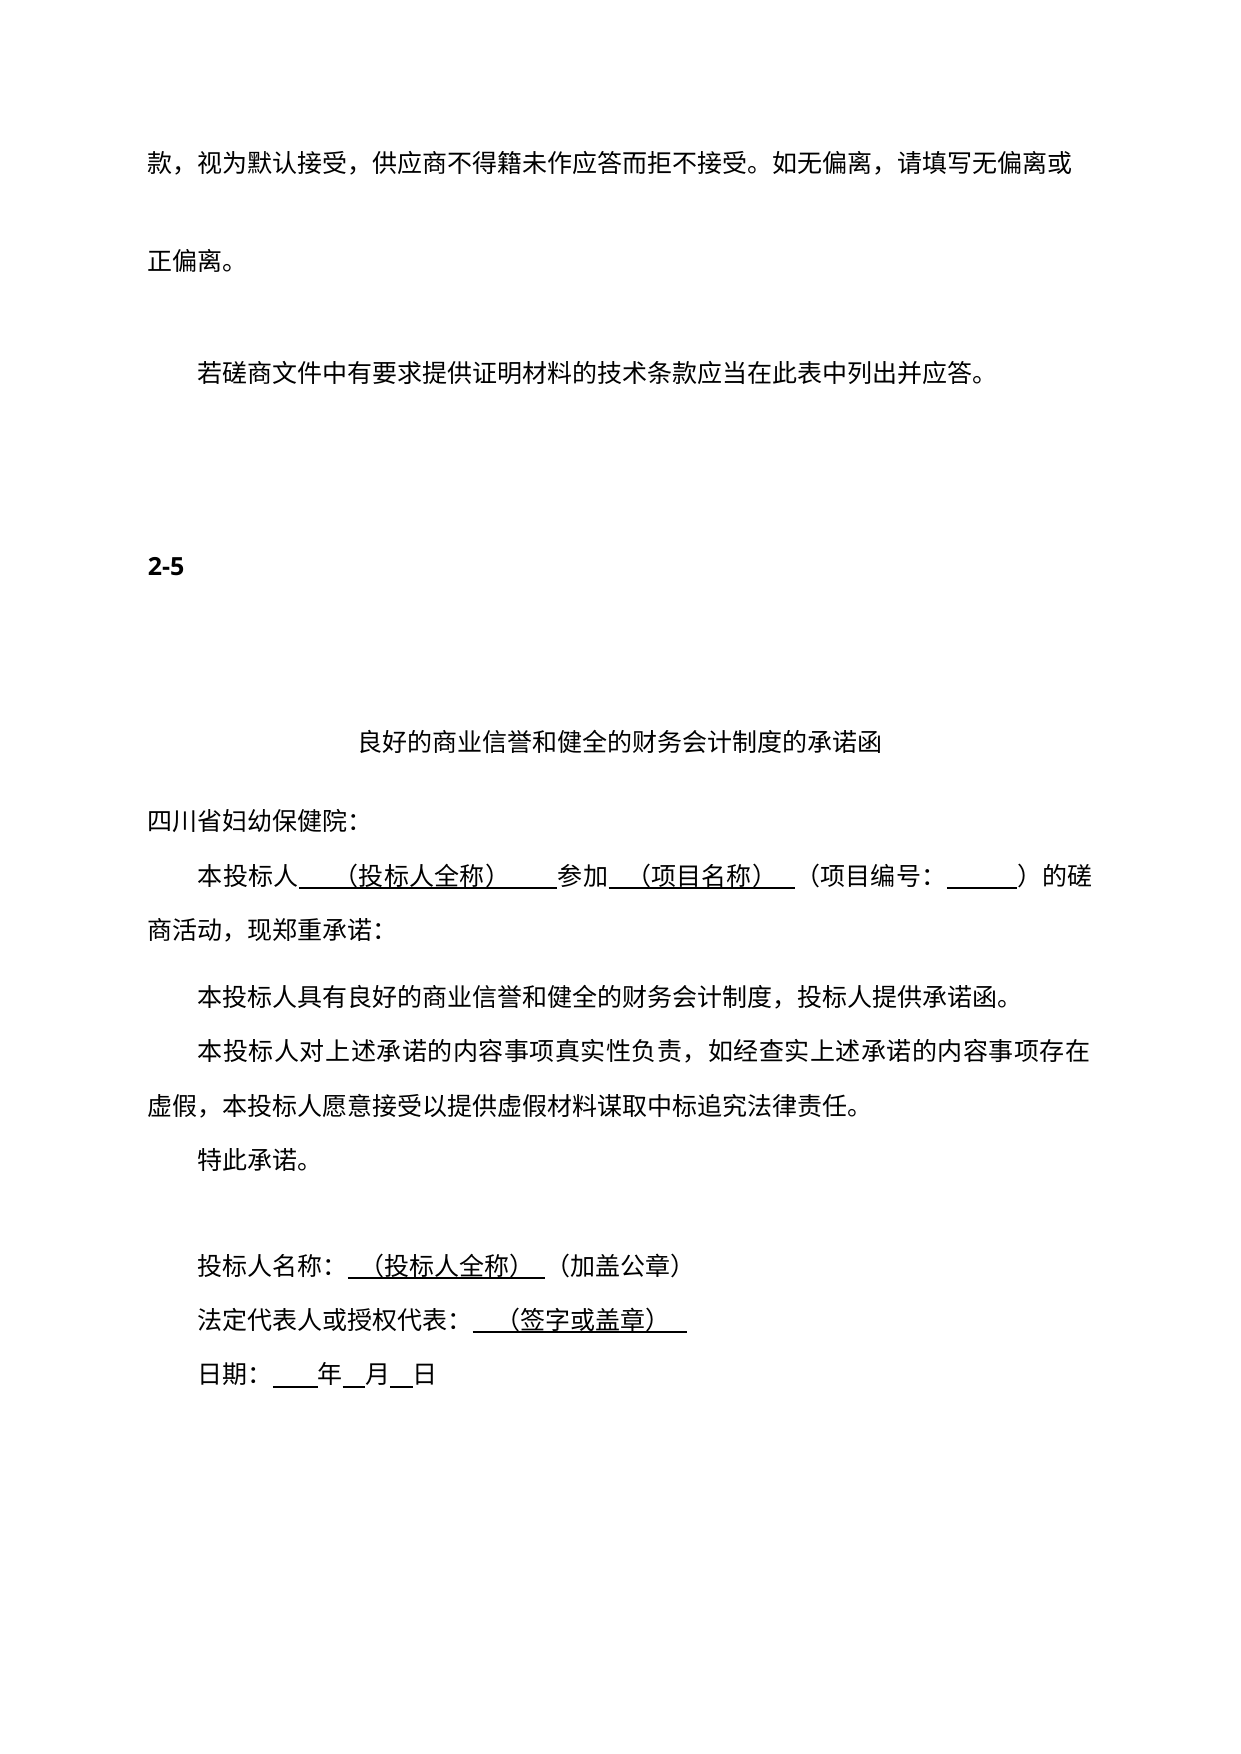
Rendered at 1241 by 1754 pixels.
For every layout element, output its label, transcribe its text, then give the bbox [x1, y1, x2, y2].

text 本投标人具有良好的商业信誉和健全的财务会计制度，投标人提供承诺函。 [148, 977, 1093, 1014]
text 2-5 [148, 533, 1093, 598]
text 若磋商文件中有要求提供证明材料的技术条款应当在此表中列出并应答。 [148, 339, 1093, 404]
text 良好的商业信誉和健全的财务会计制度的承诺函 [148, 722, 1093, 759]
text 特此承诺。 [148, 1141, 1093, 1177]
text 法定代表人或授权代表： （签字或盖章） [148, 1300, 1093, 1337]
text 日期： 年 月 日 [148, 1355, 1093, 1391]
text 投标人名称： （投标人全称） （加盖公章） [148, 1246, 1093, 1282]
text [148, 129, 1093, 292]
text 本投标人 （投标人全称） 参加 （项目名称） （项目编号： ）的磋商活动，现郑重承诺： [148, 856, 1093, 947]
text 四川省妇幼保健院： [148, 802, 1093, 838]
text 本投标人对上述承诺的内容事项真实性负责，如经查实上述承诺的内容事项存在虚假，本投标人愿意接受以提供虚假材料谋取中标追究法律责任。 [148, 1032, 1093, 1122]
